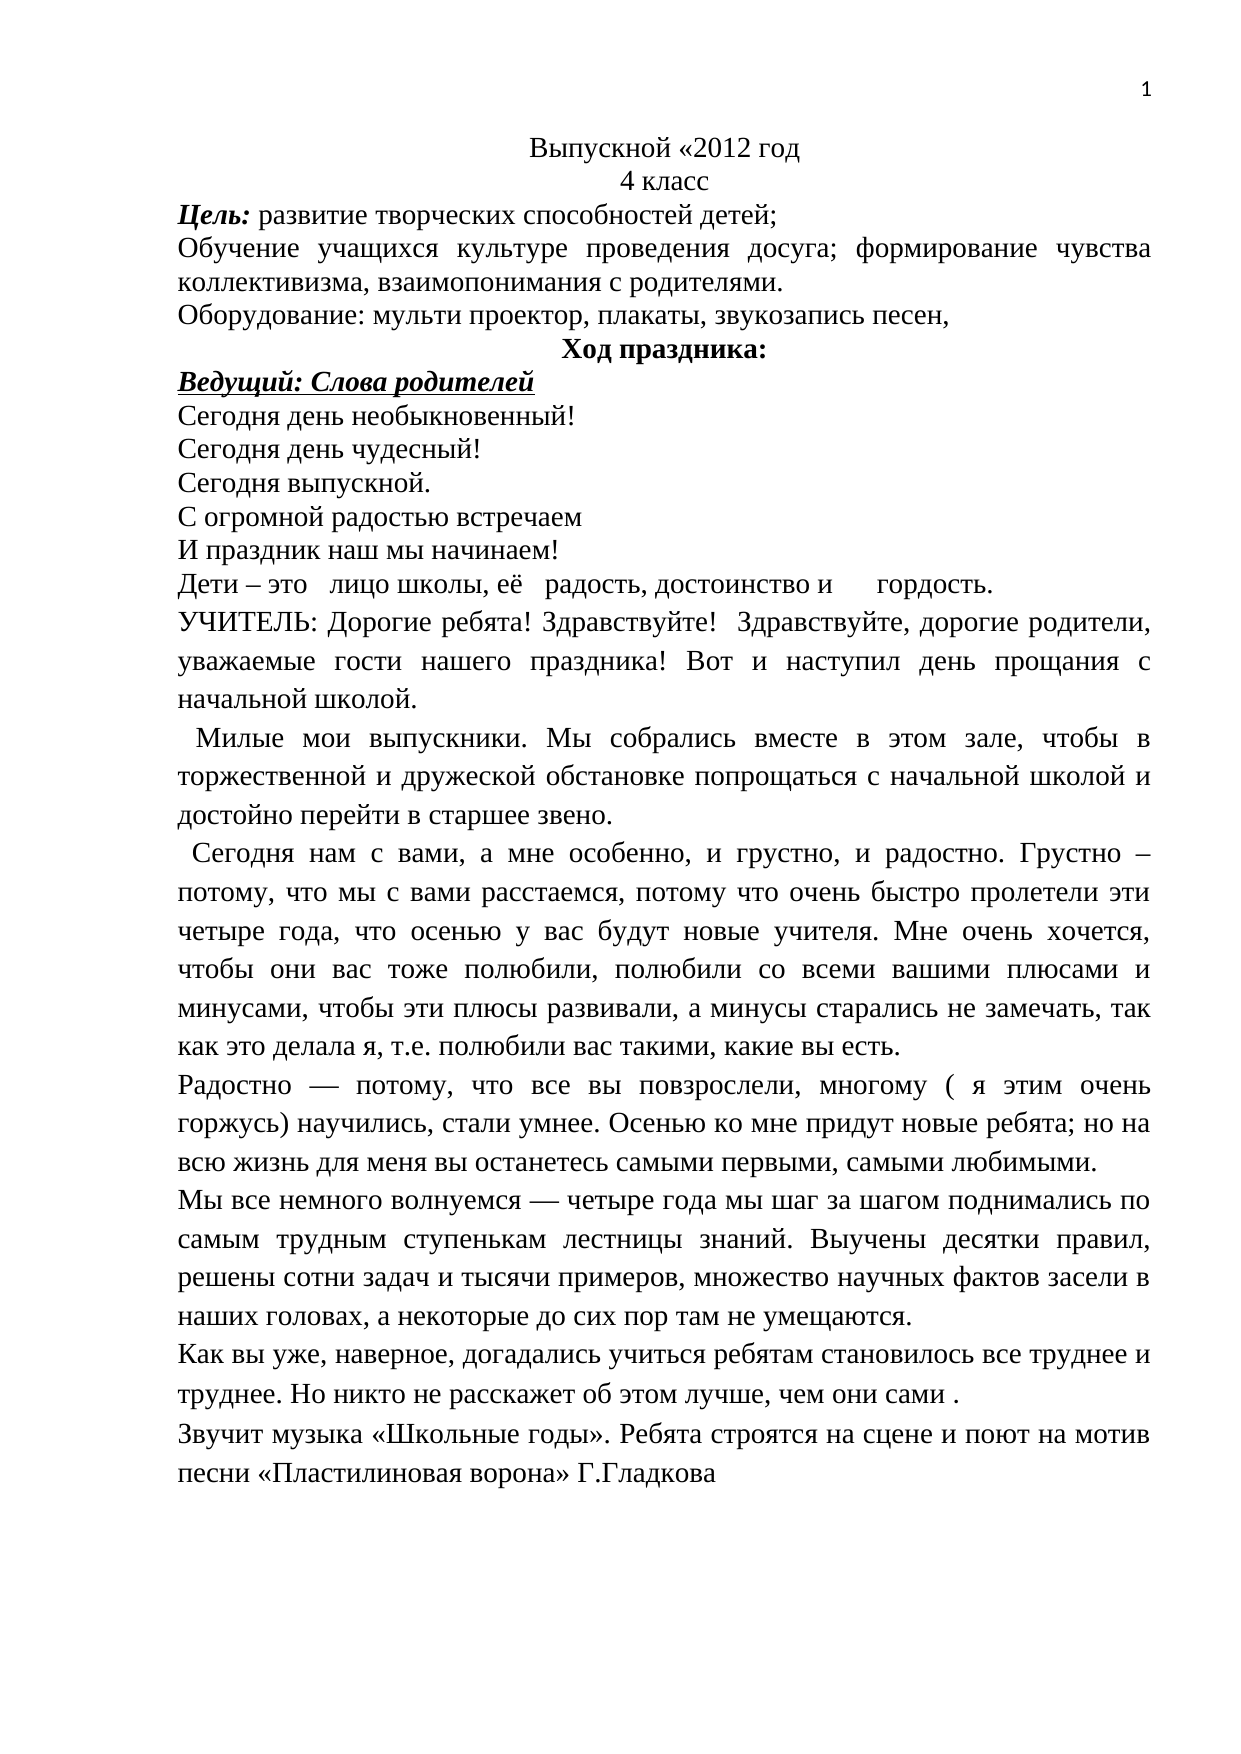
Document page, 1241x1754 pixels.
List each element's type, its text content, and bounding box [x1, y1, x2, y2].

text Цель: развитие творческих способностей детей; [177, 197, 1152, 230]
text Дети – это лицо школы, её радость, достоинство и гордость. [177, 566, 1152, 599]
text Сегодня выпускной. [177, 465, 1152, 499]
text Обучение учащихся культуре проведения досуга; формирование чувства коллективизма, взаимопонимания с родителями. [177, 230, 1152, 297]
text Звучит музыка «Школьные годы». Ребята строятся на сцене и поют на мотив песни «Пластилиновая ворона» Г.Гладкова [177, 1416, 1152, 1488]
text С огромной радостью встречаем [177, 499, 1152, 532]
text Радостно — потому, что все вы повзрослели, многому ( я этим очень горжусь) научились, стали умнее. Осенью ко мне придут новые ребята; но на всю жизнь для меня вы останетесь самыми первыми, самыми любимыми. [177, 1067, 1152, 1177]
text Как вы уже, наверное, догадались учиться ребятам становилось все труднее и труднее. Но никто не расскажет об этом лучше, чем они сами . [177, 1337, 1152, 1411]
text Оборудование: мульти проектор, плакаты, звукозапись песен, [177, 297, 1152, 331]
text Сегодня день необыкновенный! [177, 398, 1152, 432]
text Выпускной «2012 год [177, 130, 1152, 163]
text Сегодня нам с вами, а мне особенно, и грустно, и радостно. Грустно – потому, что мы с вами расстаемся, потому что очень быстро пролетели эти четыре года, что осенью у вас будут новые учителя. Мне очень хочется, чтобы они вас тоже полюбили, полюбили со всеми вашими плюсами и минусами, чтобы эти плюсы развивали, а минусы старались не замечать, так как это делала я, т.е. полюбили вас такими, какие вы есть. [177, 836, 1152, 1062]
text И праздник наш мы начинаем! [177, 532, 1152, 566]
text Милые мои выпускники. Мы собрались вместе в этом зале, чтобы в торжественной и дружеской обстановке попрощаться с начальной школой и достойно перейти в старшее звено. [177, 720, 1152, 831]
text Сегодня день чудесный! [177, 432, 1152, 465]
text УЧИТЕЛЬ: Дорогие ребята! Здравствуйте! Здравствуйте, дорогие родители, уважаемые гости нашего праздника! Вот и наступил день прощания с начальной школой. [177, 604, 1152, 715]
text 4 класс [177, 163, 1152, 197]
text Ведущий: Слова родителей [177, 364, 1152, 398]
text Ход праздника: [177, 331, 1152, 364]
text Мы все немного волнуемся — четыре года мы шаг за шагом поднимались по самым трудным ступенькам лестницы знаний. Выучены десятки правил, решены сотни задач и тысячи примеров, множество научных фактов засели в наших головах, а некоторые до сих пор там не умещаются. [177, 1182, 1152, 1332]
